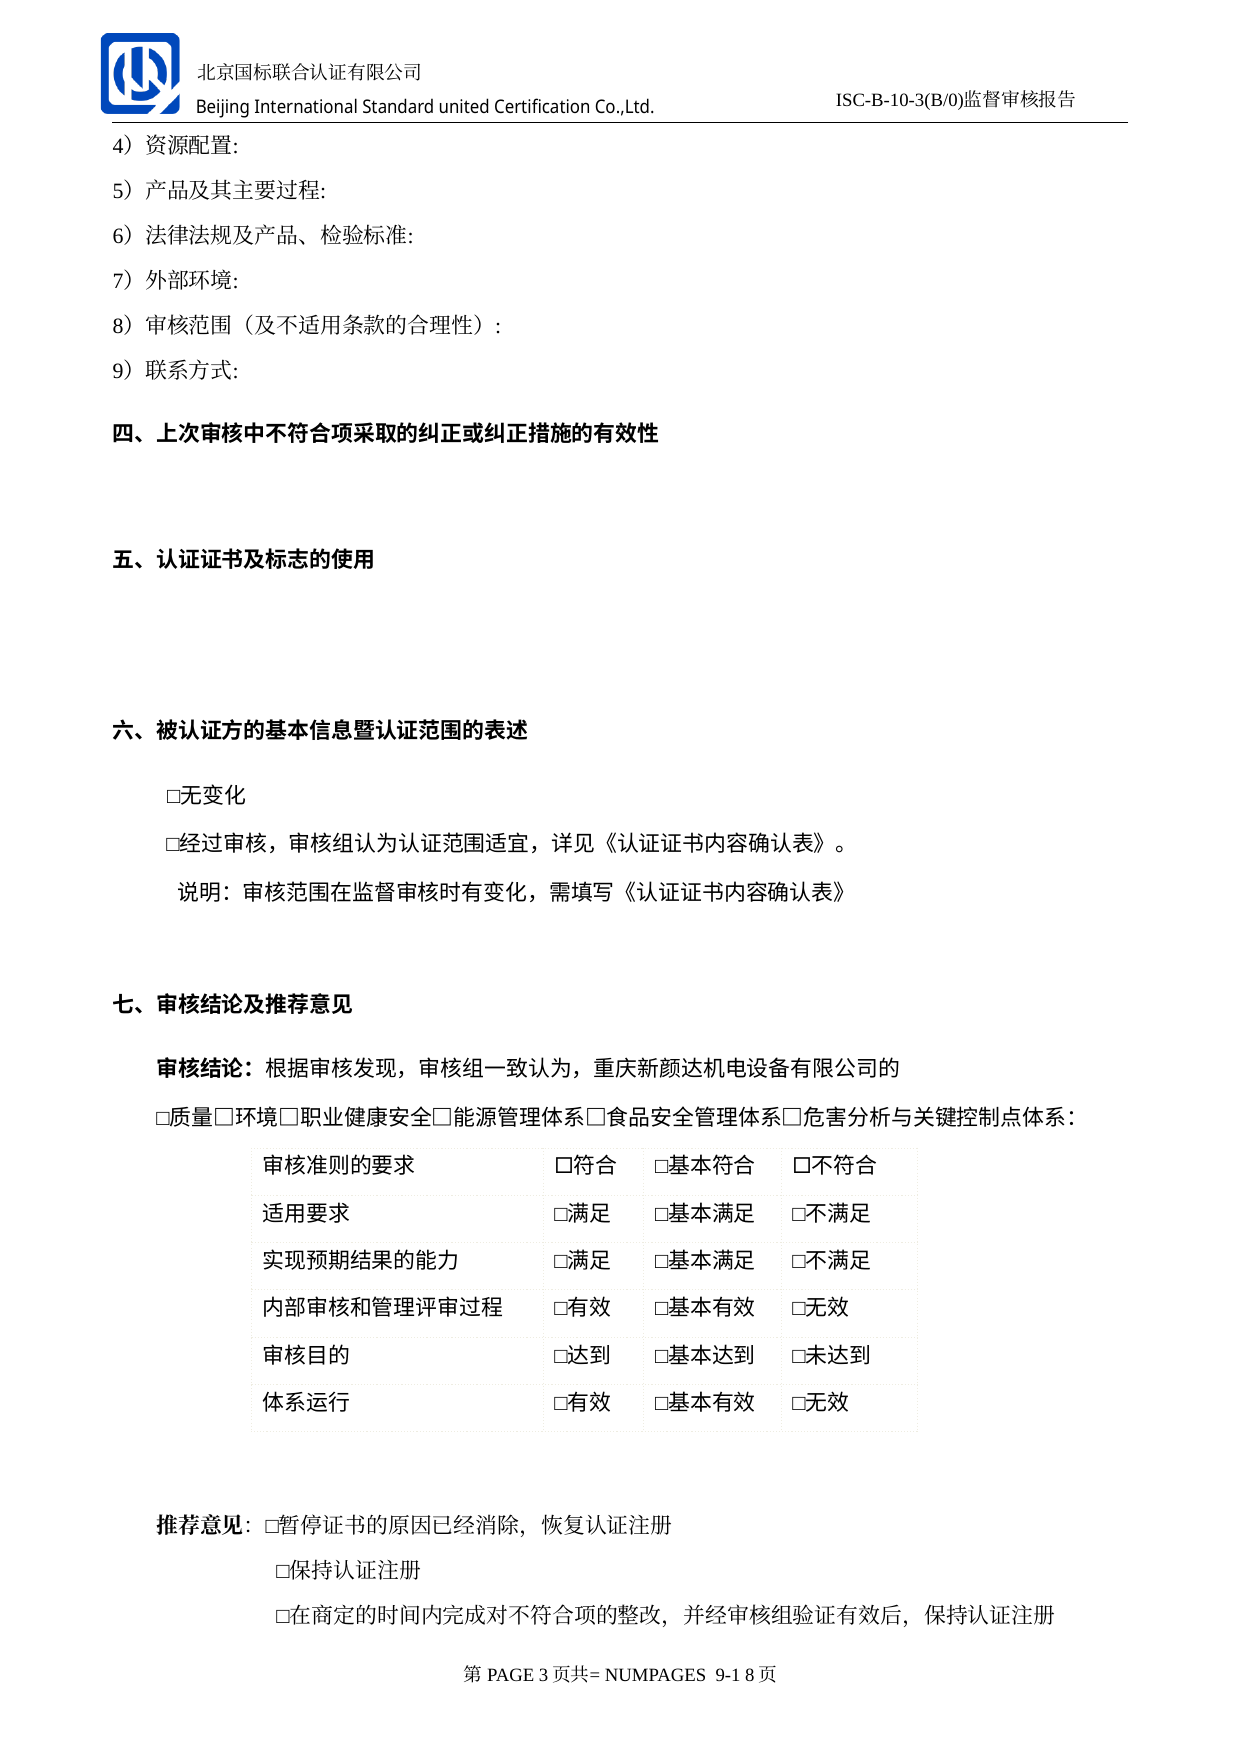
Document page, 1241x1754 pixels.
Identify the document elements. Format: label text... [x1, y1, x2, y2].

table_cell □满足 [543, 1195, 644, 1242]
table_header 不符合 [781, 1148, 917, 1195]
table_cell □基本达到 [644, 1337, 781, 1384]
text 4）资源配置: [112, 129, 1128, 162]
text □无变化 [112, 778, 1128, 810]
table_cell □基本有效 [644, 1289, 781, 1337]
table_cell □有效 [543, 1289, 644, 1337]
text 六、被认证方的基本信息暨认证范围的表述 [112, 713, 1128, 746]
text 审核结论：根据审核发现，审核组一致认为，重庆新颜达机电设备有限公司的 [156, 1051, 1128, 1083]
table_cell □不满足 [781, 1195, 917, 1242]
table_header 符合 [543, 1148, 644, 1195]
table_cell □有效 [543, 1384, 644, 1431]
text □经过审核，审核组认为认证范围适宜，详见《认证证书内容确认表》。 [112, 826, 1128, 858]
table_cell 适用要求 [251, 1195, 543, 1242]
text 五、认证证书及标志的使用 [112, 542, 1128, 574]
text 推荐意见：□暂停证书的原因已经消除，恢复认证注册 [112, 1509, 1128, 1542]
text 8）审核范围（及不适用条款的合理性）: [112, 309, 1128, 342]
table_cell □无效 [781, 1289, 917, 1337]
table_header 审核准则的要求 [251, 1148, 543, 1195]
text 七、审核结论及推荐意见 [112, 986, 1128, 1019]
table_cell □满足 [543, 1242, 644, 1289]
table_header □基本符合 [644, 1148, 781, 1195]
table_cell □基本满足 [644, 1195, 781, 1242]
table_cell □基本满足 [644, 1242, 781, 1289]
table_cell 审核目的 [251, 1337, 543, 1384]
table_cell □基本有效 [644, 1384, 781, 1431]
table_cell 实现预期结果的能力 [251, 1242, 543, 1289]
text 7）外部环境: [112, 264, 1128, 297]
picture [100, 33, 180, 114]
table_cell 体系运行 [251, 1384, 543, 1431]
text 5）产品及其主要过程: [112, 174, 1128, 207]
table_cell □达到 [543, 1337, 644, 1384]
table_cell □不满足 [781, 1242, 917, 1289]
text □质量□环境□职业健康安全□能源管理体系□食品安全管理体系□危害分析与关键控制点体系： [112, 1099, 1128, 1132]
text 说明：审核范围在监督审核时有变化，需填写《认证证书内容确认表》 [112, 874, 1128, 907]
table_cell □无效 [781, 1384, 917, 1431]
text 9）联系方式: [112, 355, 1128, 387]
text □保持认证注册 [112, 1554, 1128, 1587]
text 6）法律法规及产品、检验标准: [112, 219, 1128, 252]
text 四、上次审核中不符合项采取的纠正或纠正措施的有效性 [112, 416, 1128, 448]
table_cell 内部审核和管理评审过程 [251, 1289, 543, 1337]
text □在商定的时间内完成对不符合项的整改，并经审核组验证有效后，保持认证注册 [112, 1599, 1128, 1632]
table_cell □未达到 [781, 1337, 917, 1384]
